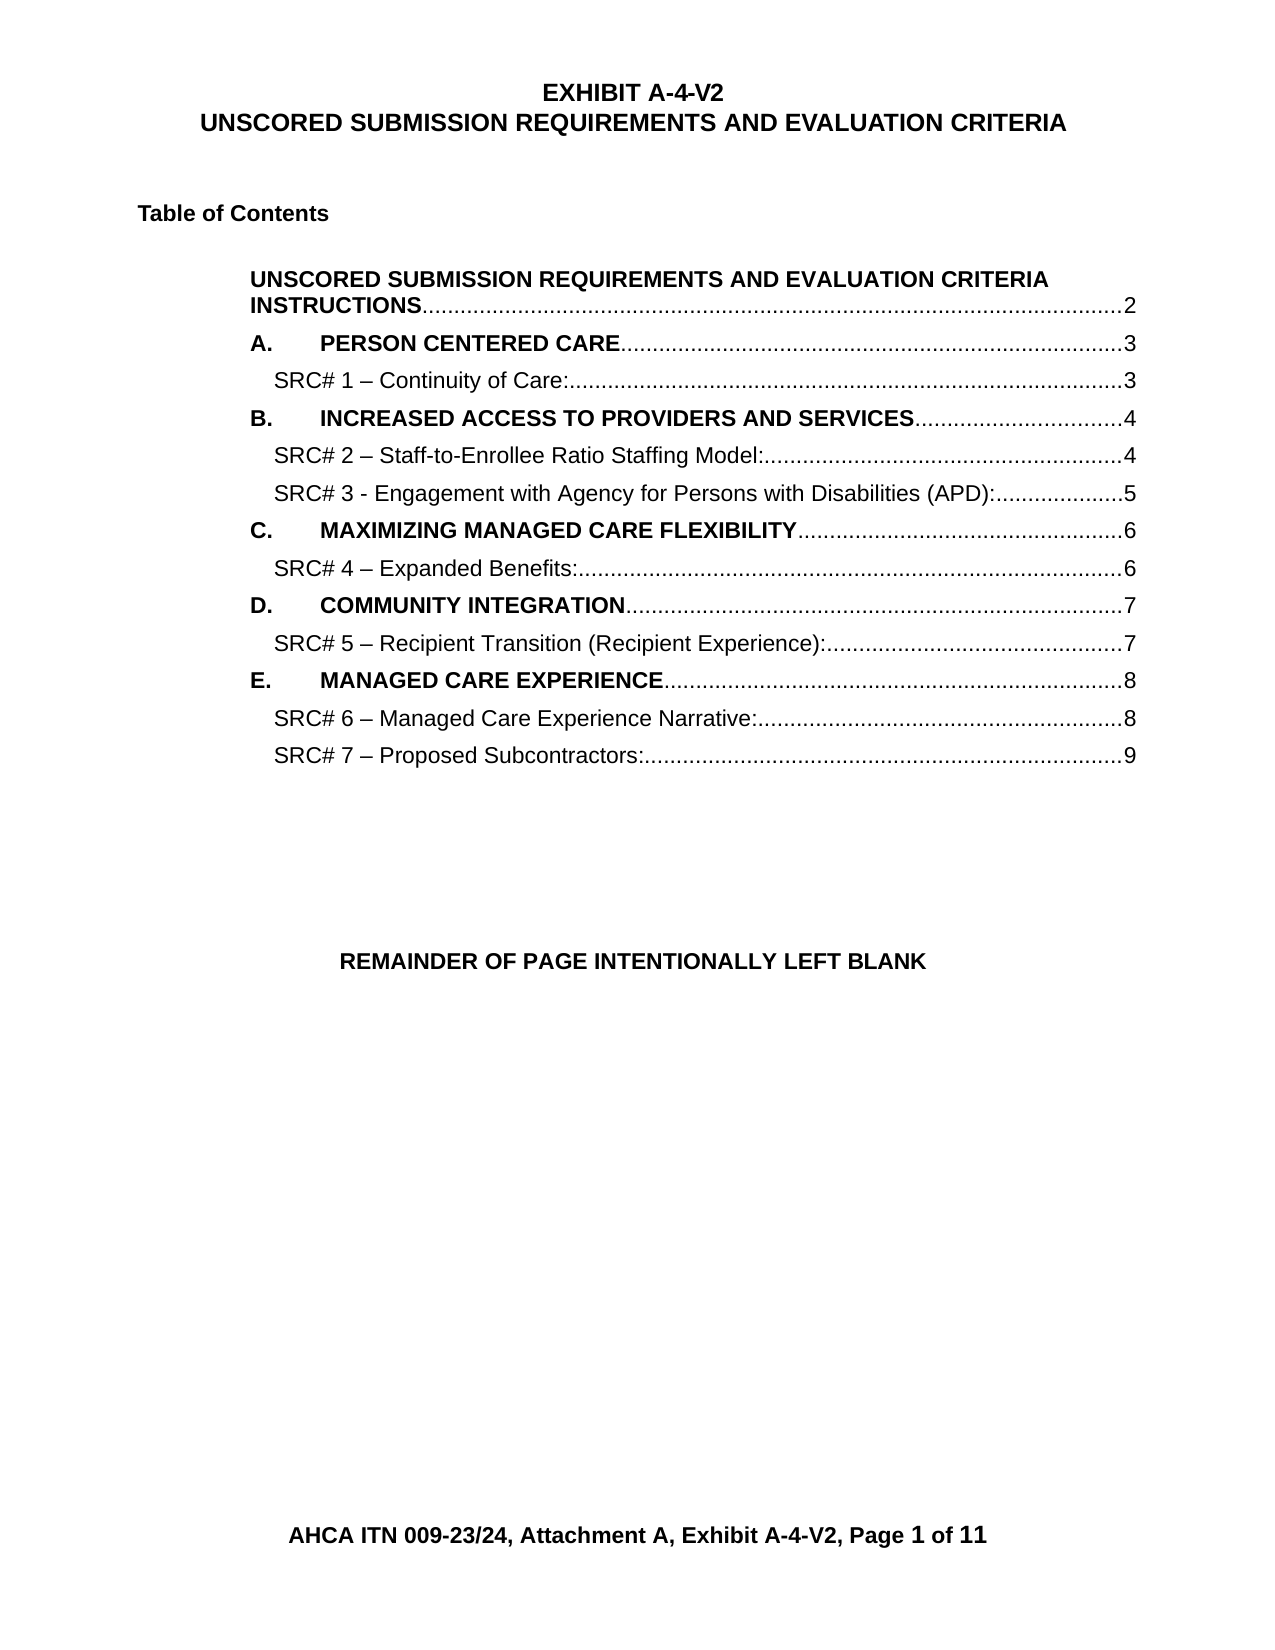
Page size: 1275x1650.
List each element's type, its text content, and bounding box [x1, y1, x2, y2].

text REMAINDER OF PAGE INTENTIONALLY LEFT BLANK [339, 948, 927, 974]
